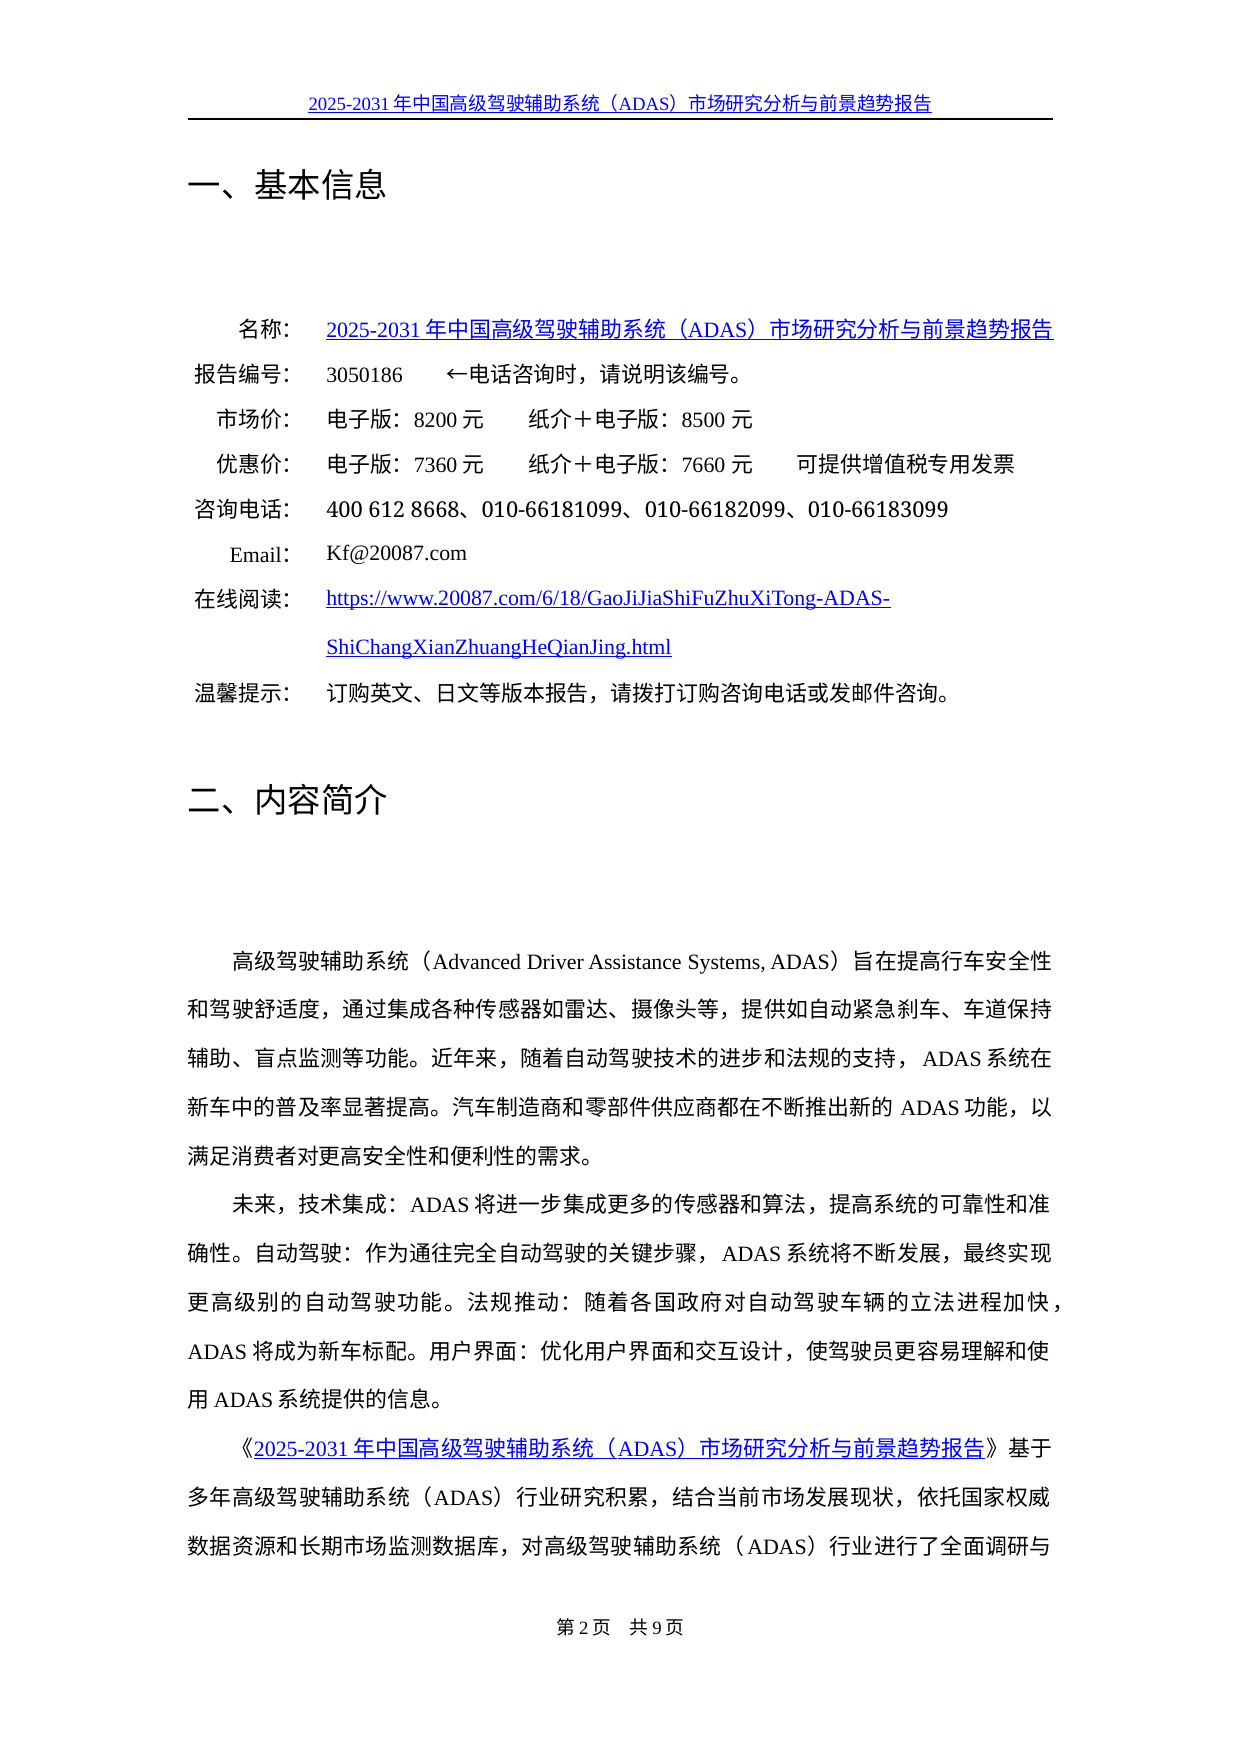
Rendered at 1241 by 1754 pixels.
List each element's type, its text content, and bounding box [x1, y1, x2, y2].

table_cell 市场价： [167, 402, 315, 447]
table_cell Email： [167, 537, 315, 582]
table_cell 在线阅读： [167, 582, 315, 675]
table_cell 电子版：7360 元 纸介＋电子版：7660 元 可提供增值税专用发票 [315, 447, 1073, 492]
table_cell Kf@20087.com [315, 537, 1073, 582]
title 二、内容简介 [187, 766, 1053, 831]
table_cell 订购英文、日文等版本报告，请拨打订购咨询电话或发邮件咨询。 [315, 675, 1073, 720]
table_cell 电子版：8200 元 纸介＋电子版：8500 元 [315, 402, 1073, 447]
table_cell 温馨提示： [167, 675, 315, 720]
table_header 2025-2031年中国高级驾驶辅助系统（ADAS）市场研究分析与前景趋势报告 [315, 312, 1073, 357]
table_cell 3050186 ←电话咨询时，请说明该编号。 [315, 357, 1073, 402]
table_cell [315, 582, 1073, 675]
title 一、基本信息 [187, 150, 1053, 215]
table_cell 咨询电话： [167, 492, 315, 537]
table_header 名称： [167, 312, 315, 357]
table_cell 400 612 8668、010-66181099、010-66182099、010-66183099 [315, 492, 1073, 537]
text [187, 943, 1053, 1561]
table_cell 优惠价： [167, 447, 315, 492]
table_cell 报告编号： [167, 357, 315, 402]
